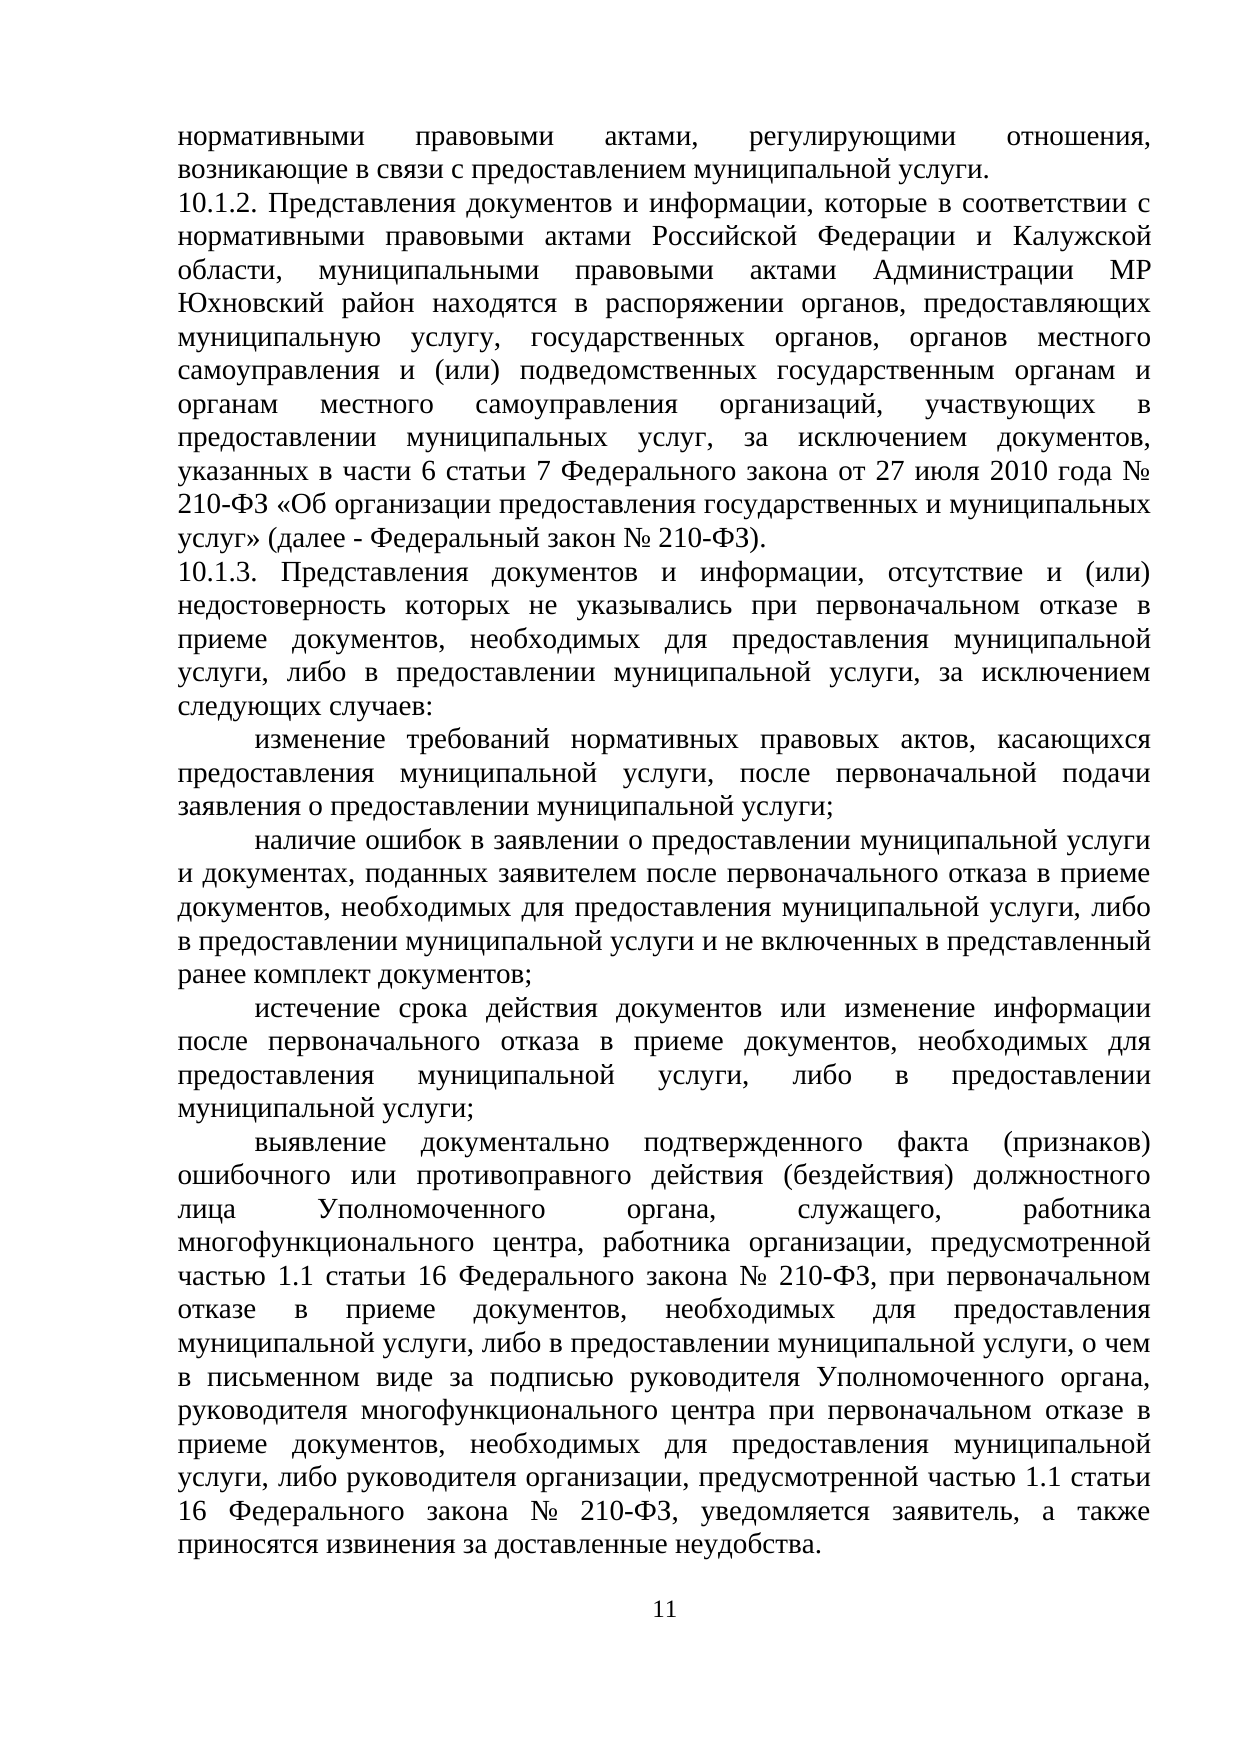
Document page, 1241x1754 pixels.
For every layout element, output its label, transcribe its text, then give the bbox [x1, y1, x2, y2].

text изменение требований нормативных правовых актов, касающихся предоставления муниципальной услуги, после первоначальной подачи заявления о предоставлении муниципальной услуги; [177, 722, 1152, 822]
text 10.1.2. Представления документов и информации, которые в соответствии с нормативными правовыми актами Российской Федерации и Калужской области, муниципальными правовыми актами Администрации МР Юхновский район находятся в распоряжении органов, предоставляющих муниципальную услугу, государственных органов, органов местного самоуправления и (или) подведомственных государственным органам и органам местного самоуправления организаций, участвующих в предоставлении муниципальных услуг, за исключением документов, указанных в части 6 статьи 7 Федерального закона от 27 июля 2010 года № 210-ФЗ «Об организации предоставления государственных и муниципальных услуг» (далее - Федеральный закон № 210-ФЗ). [177, 185, 1152, 554]
text выявление документально подтвержденного факта (признаков) ошибочного или противоправного действия (бездействия) должностного лица Уполномоченного органа, служащего, работника многофункционального центра, работника организации, предусмотренной частью 1.1 статьи 16 Федерального закона № 210-ФЗ, при первоначальном отказе в приеме документов, необходимых для предоставления муниципальной услуги, либо в предоставлении муниципальной услуги, о чем в письменном виде за подписью руководителя Уполномоченного органа, руководителя многофункционального центра при первоначальном отказе в приеме документов, необходимых для предоставления муниципальной услуги, либо руководителя организации, предусмотренной частью 1.1 статьи 16 Федерального закона № 210-ФЗ, уведомляется заявитель, а также приносятся извинения за доставленные неудобства. [177, 1124, 1152, 1560]
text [177, 118, 1152, 185]
text истечение срока действия документов или изменение информации после первоначального отказа в приеме документов, необходимых для предоставления муниципальной услуги, либо в предоставлении муниципальной услуги; [177, 990, 1152, 1124]
text 10.1.3. Представления документов и информации, отсутствие и (или) недостоверность которых не указывались при первоначальном отказе в приеме документов, необходимых для предоставления муниципальной услуги, либо в предоставлении муниципальной услуги, за исключением следующих случаев: [177, 554, 1152, 722]
text наличие ошибок в заявлении о предоставлении муниципальной услуги и документах, поданных заявителем после первоначального отказа в приеме документов, необходимых для предоставления муниципальной услуги, либо в предоставлении муниципальной услуги и не включенных в представленный ранее комплект документов; [177, 822, 1152, 990]
